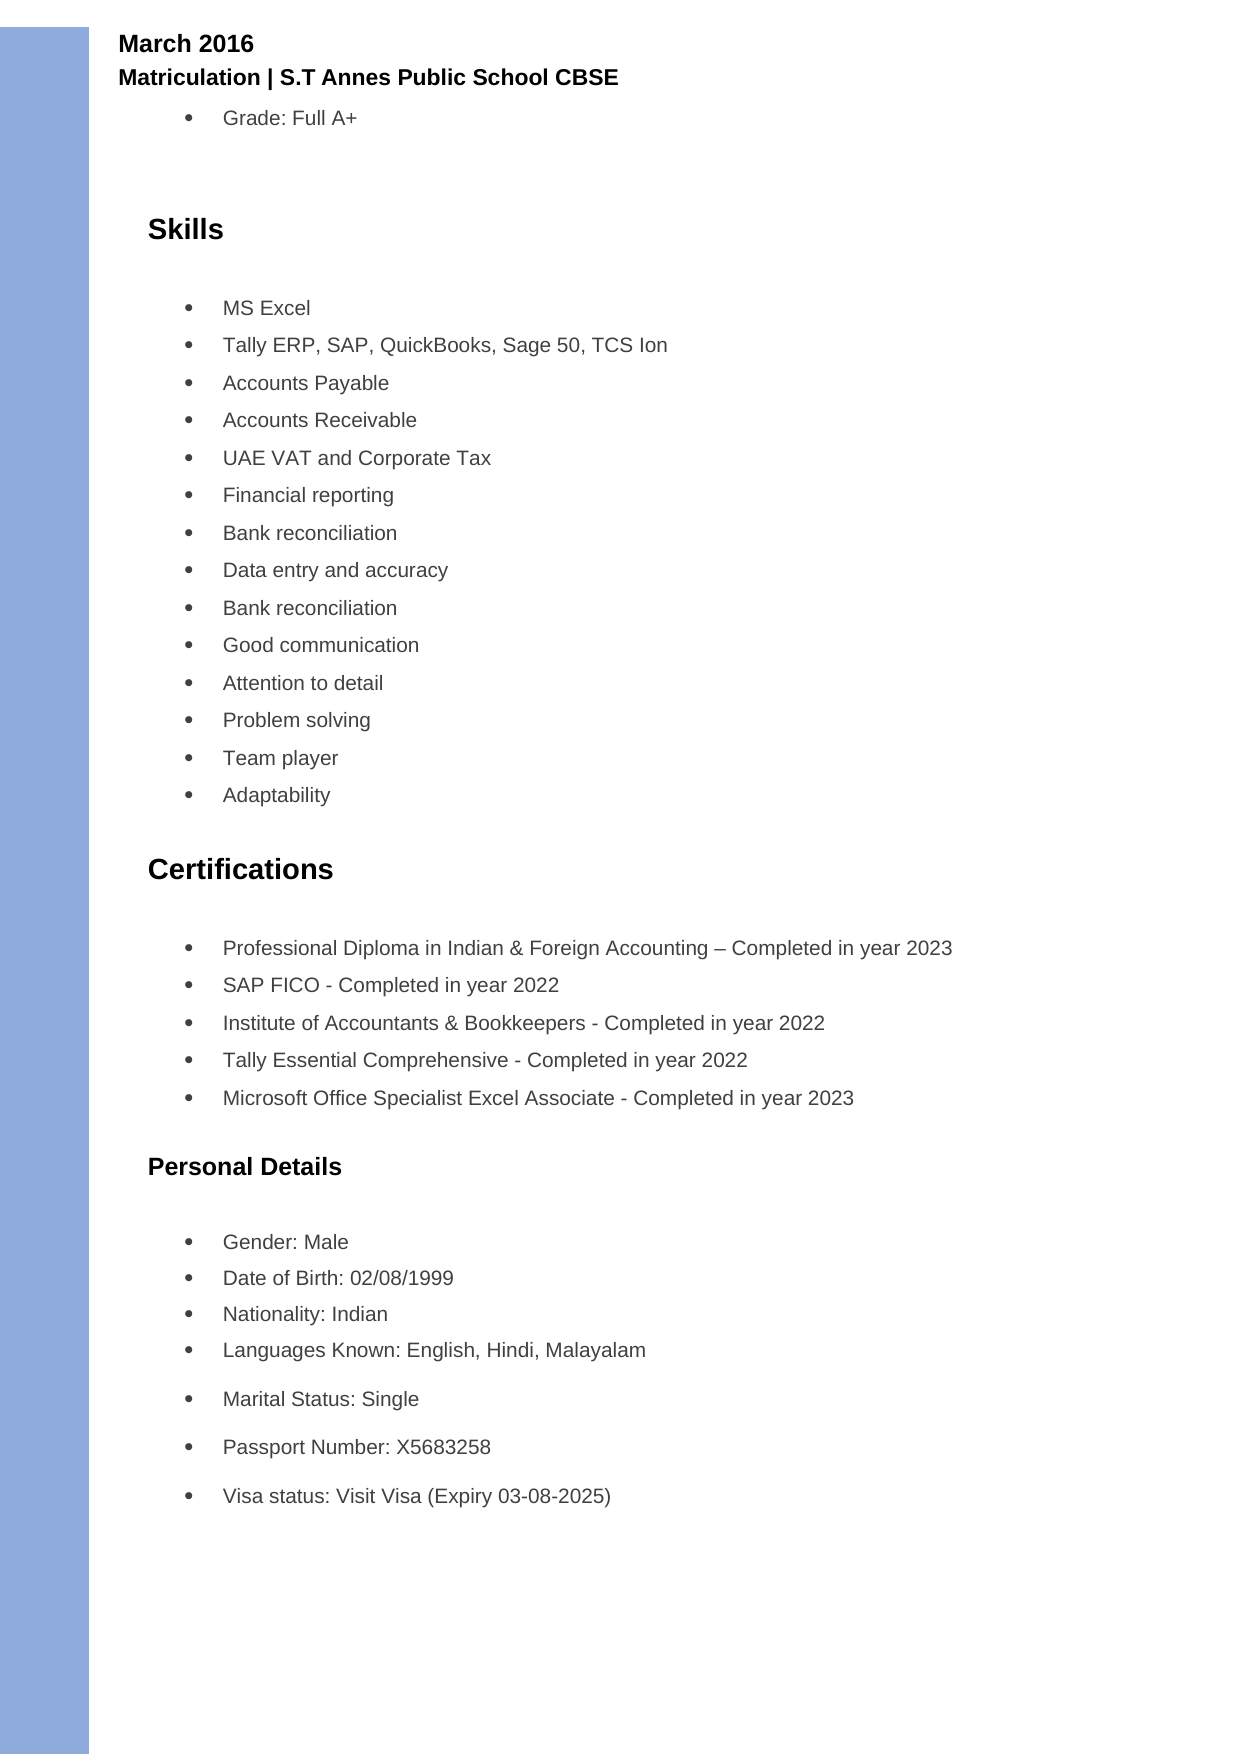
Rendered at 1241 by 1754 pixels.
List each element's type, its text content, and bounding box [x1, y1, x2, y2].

list Professional Diploma in Indian & Foreign Accounting – Completed in year 2023 [185, 935, 990, 960]
list Bank reconciliation [185, 520, 1196, 545]
list Problem solving [185, 708, 1196, 733]
list Good communication [185, 633, 1196, 658]
list Microsoft Office Specialist Excel Associate - Completed in year 2023 [185, 1085, 990, 1110]
subtitle Matriculation | S.T Annes Public School CBSE [118, 64, 1196, 91]
list Tally ERP, SAP, QuickBooks, Sage 50, TCS Ion [185, 333, 1196, 358]
list Adaptability [185, 783, 1196, 808]
list UAE VAT and Corporate Tax [185, 445, 1196, 470]
list Languages Known: English, Hindi, Malayalam [185, 1338, 990, 1362]
subtitle Certifications [148, 852, 1196, 886]
list Visa status: Visit Visa (Expiry 03-08-2025) [185, 1484, 990, 1508]
list Accounts Receivable [185, 408, 1196, 433]
list Gender: Male [185, 1230, 990, 1254]
subtitle March 2016 [118, 29, 1196, 58]
list Bank reconciliation [185, 595, 1196, 620]
list Attention to detail [185, 670, 1196, 695]
list Institute of Accountants & Bookkeepers - Completed in year 2022 [185, 1010, 990, 1035]
list Tally Essential Comprehensive - Completed in year 2022 [185, 1048, 990, 1073]
list Accounts Payable [185, 370, 1196, 395]
subtitle Skills [148, 212, 1196, 246]
list Team player [185, 745, 1196, 770]
list Nationality: Indian [185, 1302, 990, 1326]
list Data entry and accuracy [185, 558, 1196, 583]
list Financial reporting [185, 483, 1196, 508]
list Date of Birth: 02/08/1999 [185, 1266, 990, 1290]
subtitle Personal Details [148, 1152, 1196, 1181]
list SAP FICO - Completed in year 2022 [185, 973, 990, 998]
list Grade: Full A+ [185, 105, 1196, 130]
list MS Excel [185, 295, 1196, 320]
list Passport Number: X5683258 [185, 1435, 990, 1459]
list Marital Status: Single [185, 1387, 990, 1411]
